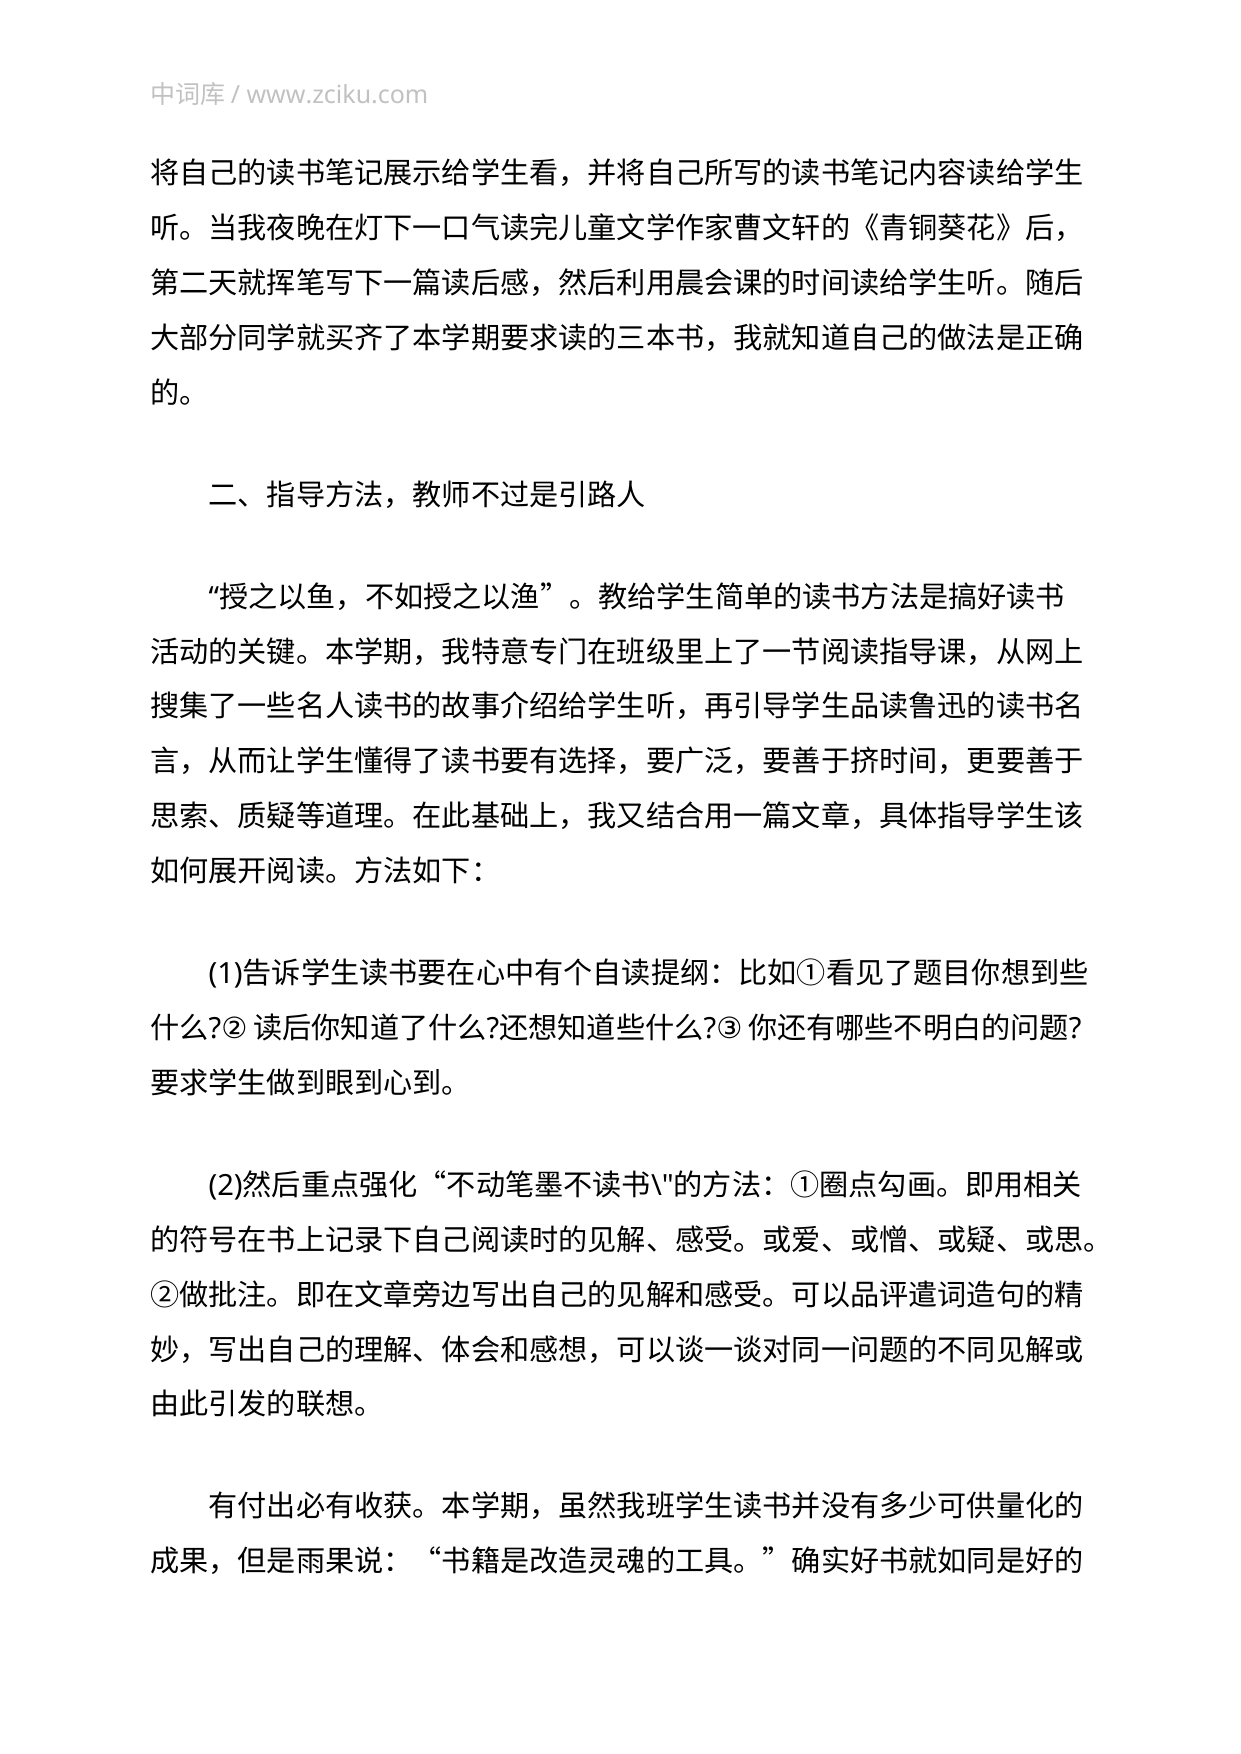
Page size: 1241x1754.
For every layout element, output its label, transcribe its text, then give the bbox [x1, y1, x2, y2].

text 二、指导方法，教师不过是引路人 [150, 471, 1090, 514]
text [150, 1483, 1090, 1580]
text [150, 150, 1090, 412]
text (1)告诉学生读书要在心中有个自读提纲：比如①看见了题目你想到些什么?②读后你知道了什么?还想知道些什么?③你还有哪些不明白的问题?要求学生做到眼到心到。 [150, 949, 1090, 1102]
text “授之以鱼，不如授之以渔”。教给学生简单的读书方法是搞好读书活动的关键。本学期，我特意专门在班级里上了一节阅读指导课，从网上搜集了一些名人读书的故事介绍给学生听，再引导学生品读鲁迅的读书名言，从而让学生懂得了读书要有选择，要广泛，要善于挤时间，更要善于思索、质疑等道理。在此基础上，我又结合用一篇文章，具体指导学生该如何展开阅读。方法如下： [150, 573, 1090, 890]
text (2)然后重点强化“不动笔墨不读书\"的方法：①圈点勾画。即用相关的符号在书上记录下自己阅读时的见解、感受。或爱、或憎、或疑、或思。②做批注。即在文章旁边写出自己的见解和感受。可以品评遣词造句的精妙，写出自己的理解、体会和感想，可以谈一谈对同一问题的不同见解或由此引发的联想。 [150, 1161, 1090, 1423]
